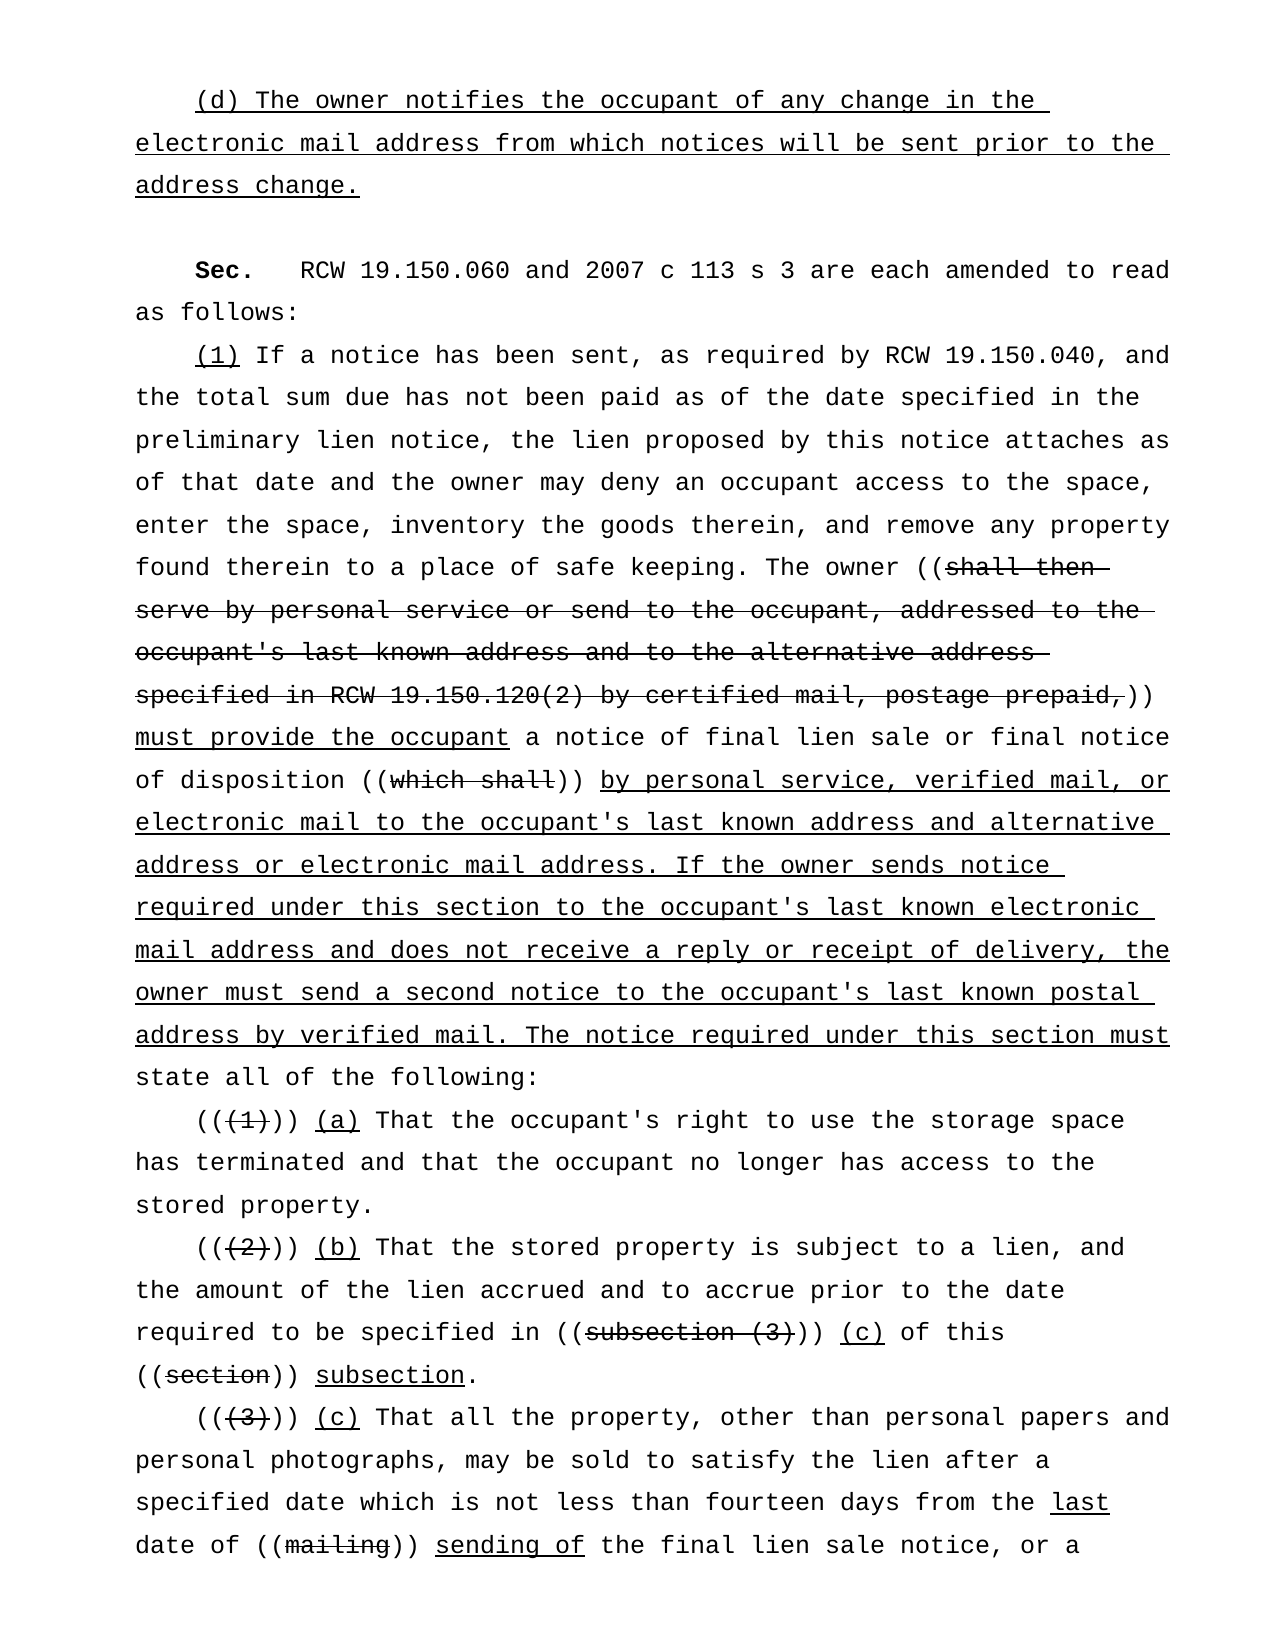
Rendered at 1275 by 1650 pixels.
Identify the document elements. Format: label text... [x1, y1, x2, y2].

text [135, 1392, 1170, 1562]
text (d) The owner notifies the occupant of any change in the electronic mail address from which notices will be sent prior to the address change. [135, 155, 1170, 202]
text (((1))) (a) That the occupant's right to use the storage space has terminated and that the occupant no longer has access to the stored property. [135, 1094, 1170, 1222]
text (((2))) (b) That the stored property is subject to a lien, and the amount of the lien accrued and to accrue prior to the date required to be specified in ((subsection (3))) (c) of this ((section)) subsection. [135, 1222, 1170, 1392]
text (d) The owner notifies the occupant of any change in the electronic mail address from which notices will be sent prior to the address change. [135, 75, 1170, 154]
text (1) If a notice has been sent, as required by RCW 19.150.040, and the total sum due has not been paid as of the date specified in the preliminary lien notice, the lien proposed by this notice attaches as of that date and the owner may deny an occupant access to the space, enter the space, inventory the goods therein, and remove any property found therein to a place of safe keeping. The owner ((shall then serve by personal service or send to the occupant, addressed to the occupant's last known address and to the alternative address specified in RCW 19.150.120(2) by certified mail, postage prepaid,)) must provide the occupant a notice of final lien sale or final notice of disposition ((which shall)) by personal service, verified mail, or electronic mail to the occupant's last known address and alternative address or electronic mail address. If the owner sends notice required under this section to the occupant's last known electronic mail address and does not receive a reply or receipt of delivery, the owner must send a second notice to the occupant's last known postal address by verified mail. The notice required under this section must state all of the following: [135, 962, 1170, 1045]
text (1) If a notice has been sent, as required by RCW 19.150.040, and the total sum due has not been paid as of the date specified in the preliminary lien notice, the lien proposed by this notice attaches as of that date and the owner may deny an occupant access to the space, enter the space, inventory the goods therein, and remove any property found therein to a place of safe keeping. The owner ((shall then serve by personal service or send to the occupant, addressed to the occupant's last known address and to the alternative address specified in RCW 19.150.120(2) by certified mail, postage prepaid,)) must provide the occupant a notice of final lien sale or final notice of disposition ((which shall)) by personal service, verified mail, or electronic mail to the occupant's last known address and alternative address or electronic mail address. If the owner sends notice required under this section to the occupant's last known electronic mail address and does not receive a reply or receipt of delivery, the owner must send a second notice to the occupant's last known postal address by verified mail. The notice required under this section must state all of the following: [135, 835, 1170, 960]
text Sec. RCW 19.150.060 and 2007 c 113 s 3 are each amended to read as follows: [135, 244, 1170, 329]
text (1) If a notice has been sent, as required by RCW 19.150.040, and the total sum due has not been paid as of the date specified in the preliminary lien notice, the lien proposed by this notice attaches as of that date and the owner may deny an occupant access to the space, enter the space, inventory the goods therein, and remove any property found therein to a place of safe keeping. The owner ((shall then serve by personal service or send to the occupant, addressed to the occupant's last known address and to the alternative address specified in RCW 19.150.120(2) by certified mail, postage prepaid,)) must provide the occupant a notice of final lien sale or final notice of disposition ((which shall)) by personal service, verified mail, or electronic mail to the occupant's last known address and alternative address or electronic mail address. If the owner sends notice required under this section to the occupant's last known electronic mail address and does not receive a reply or receipt of delivery, the owner must send a second notice to the occupant's last known postal address by verified mail. The notice required under this section must state all of the following: [135, 329, 1170, 833]
